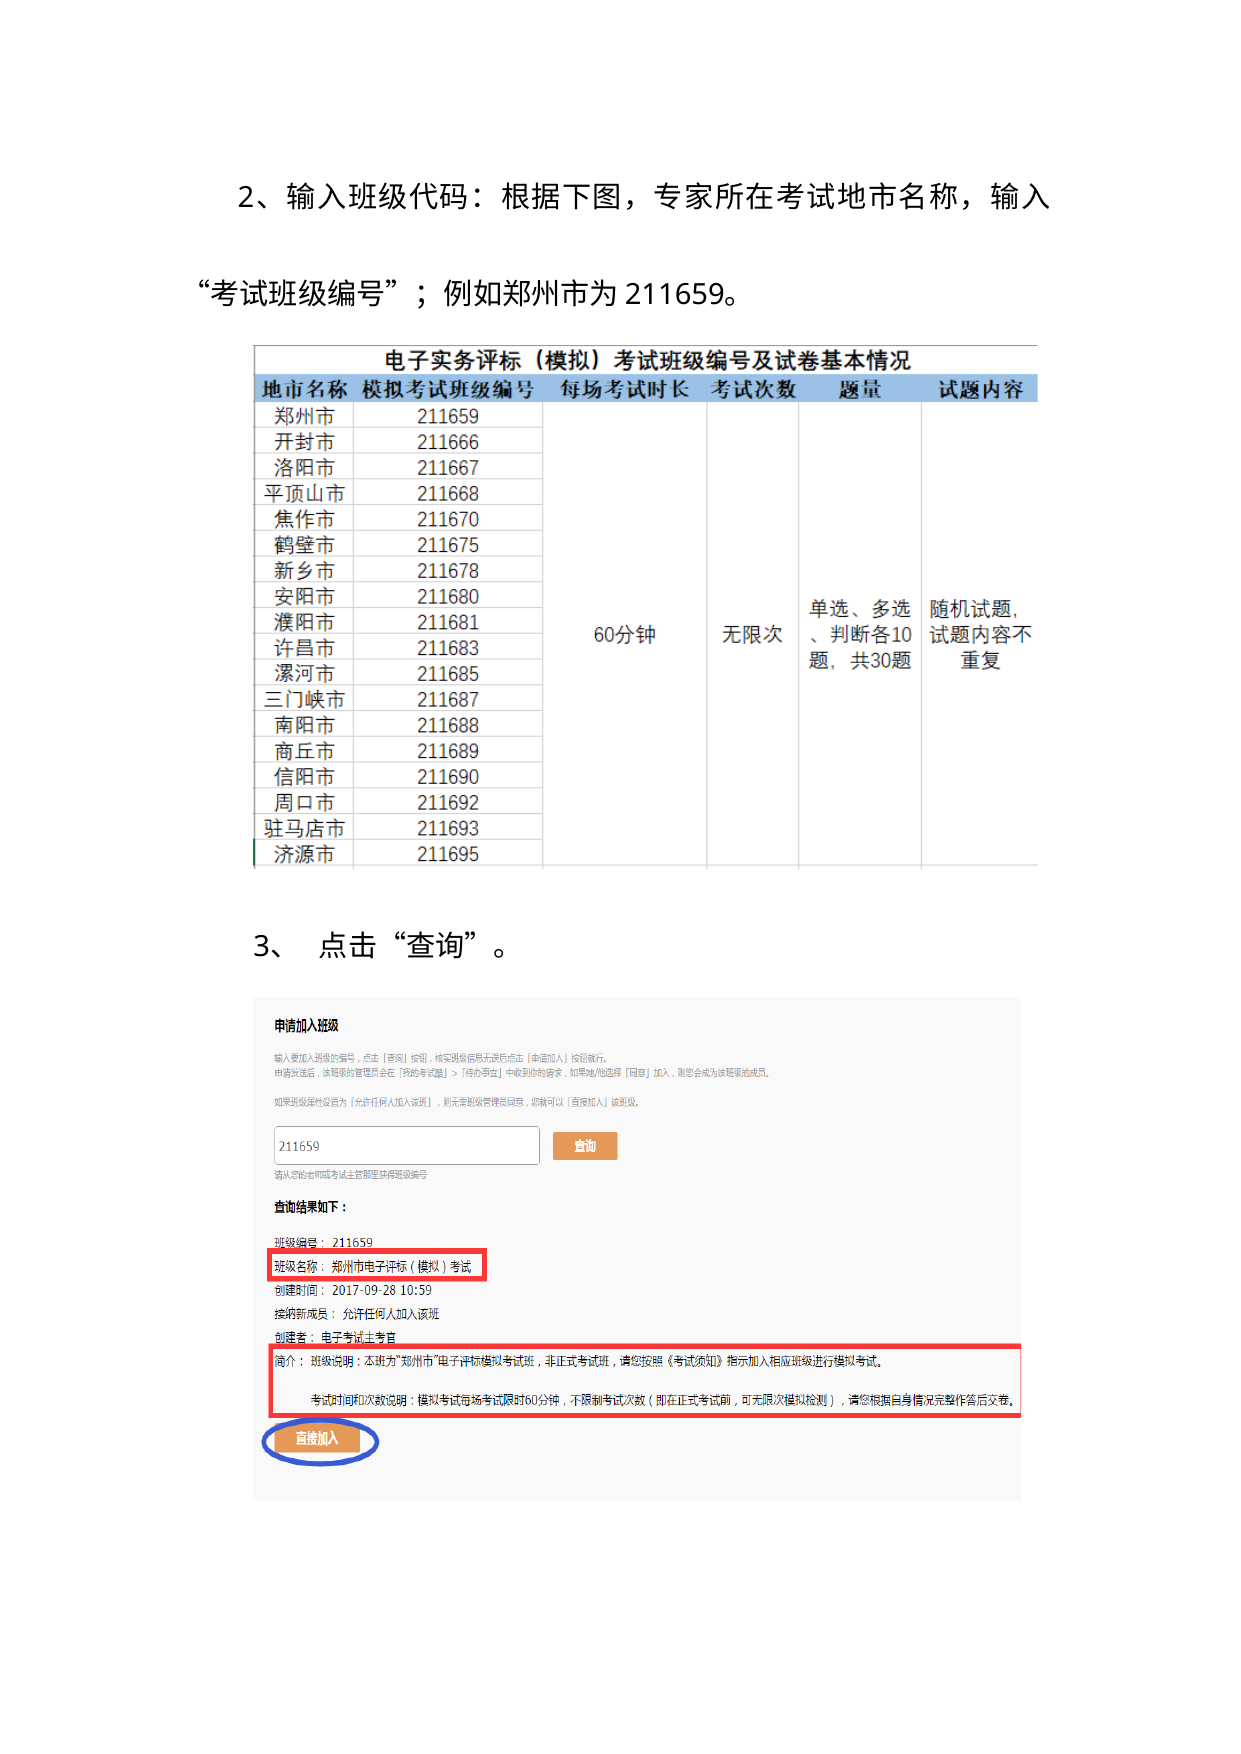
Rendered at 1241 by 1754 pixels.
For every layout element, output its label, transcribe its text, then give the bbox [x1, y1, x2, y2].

picture [253, 345, 1038, 869]
text 2、输入班级代码：根据下图，专家所在考试地市名称，输入“考试班级编号”；例如郑州市为211659。 [181, 162, 1053, 324]
list 点击“查询”。 [253, 911, 1053, 976]
picture [253, 997, 1022, 1501]
